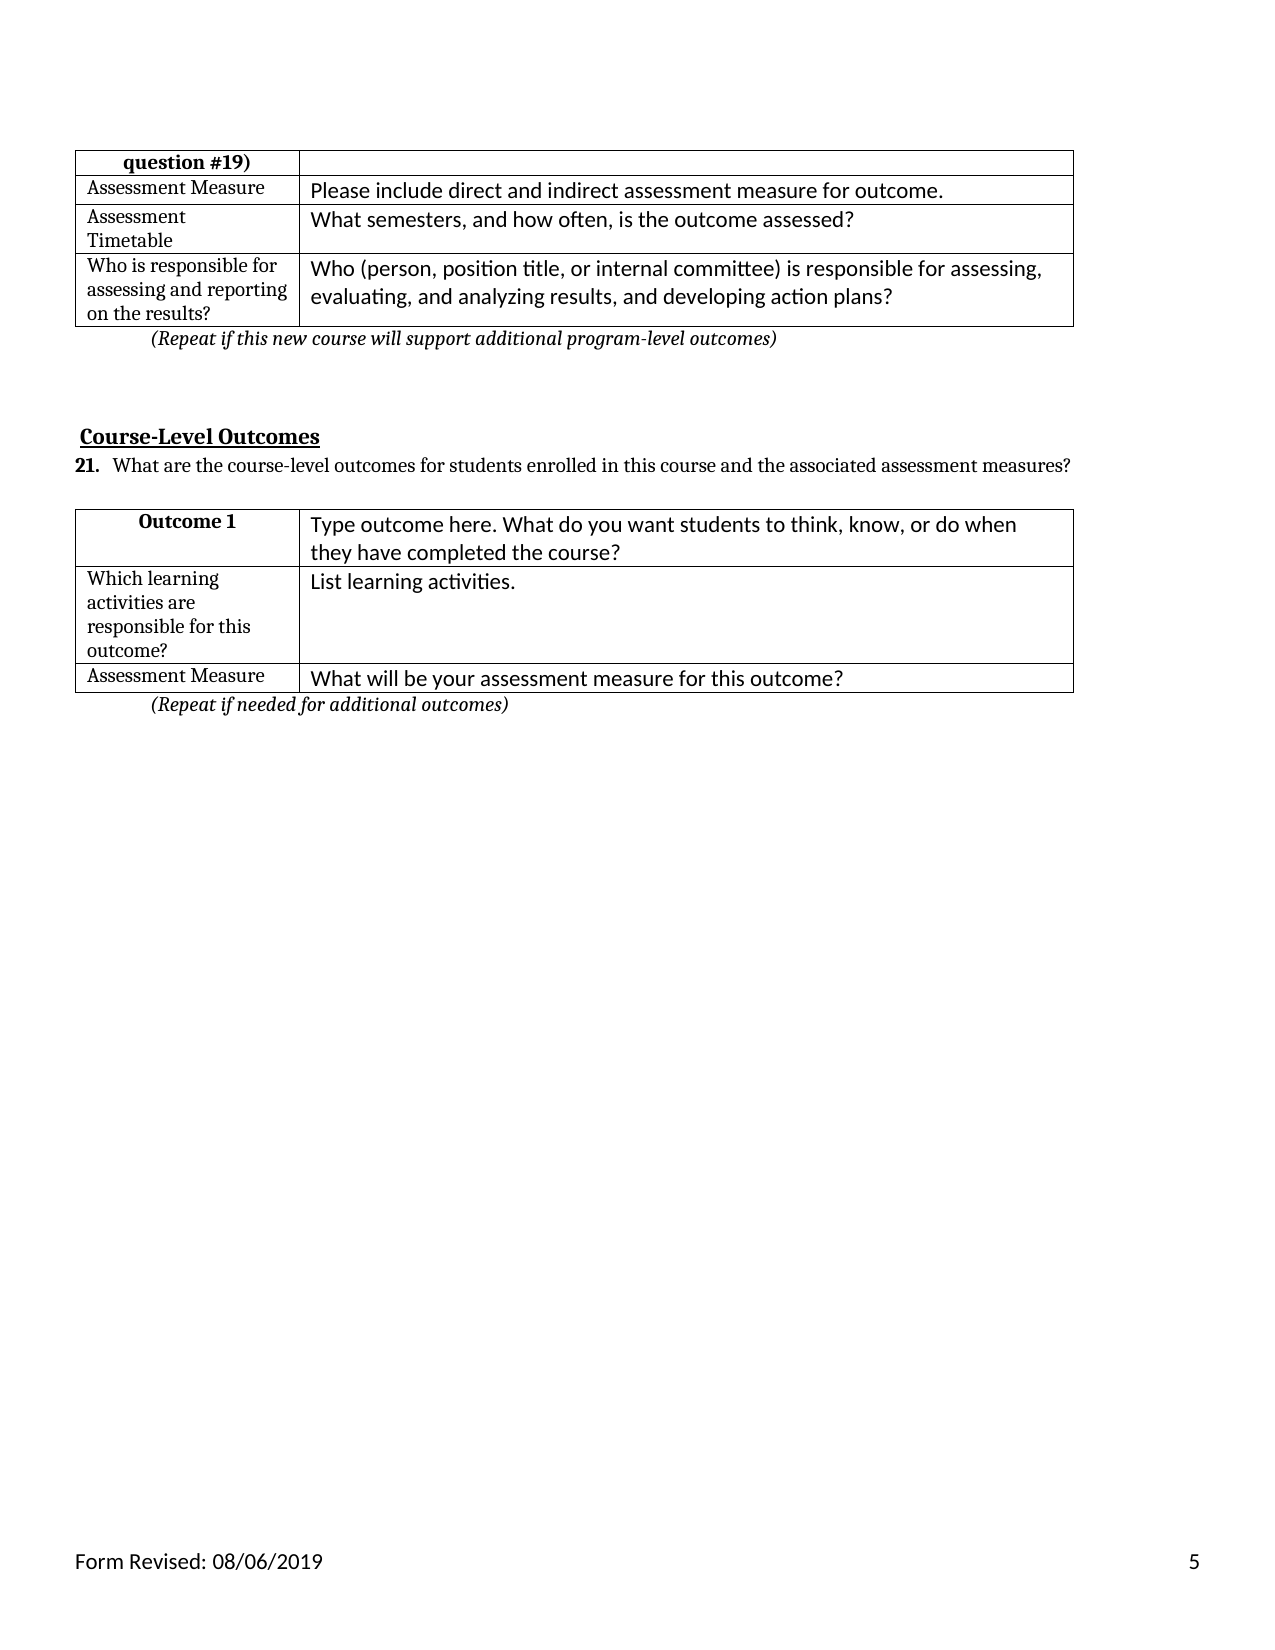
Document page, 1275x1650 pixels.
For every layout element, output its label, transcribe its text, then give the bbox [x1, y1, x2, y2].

text (Repeat if needed for additional outcomes) [75, 693, 1200, 717]
text (Repeat if this new course will support additional program-level outcomes) [75, 327, 1200, 351]
table_cell Who is responsible for assessing and reporting on the results? [76, 254, 299, 326]
text Course-Level Outcomes [75, 424, 1200, 450]
table_cell [300, 176, 1073, 204]
table_header Outcome 1 [76, 510, 299, 566]
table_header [76, 151, 299, 175]
table_cell [300, 664, 1073, 692]
list What are the course-level outcomes for students enrolled in this course and the associated assessment measures? [75, 454, 1200, 478]
table_cell Assessment Measure [76, 176, 299, 204]
table_cell Which learning activities are responsible for this outcome? [76, 567, 299, 663]
table_cell Assessment Timetable [76, 205, 299, 253]
table_cell Assessment Measure [76, 664, 299, 692]
